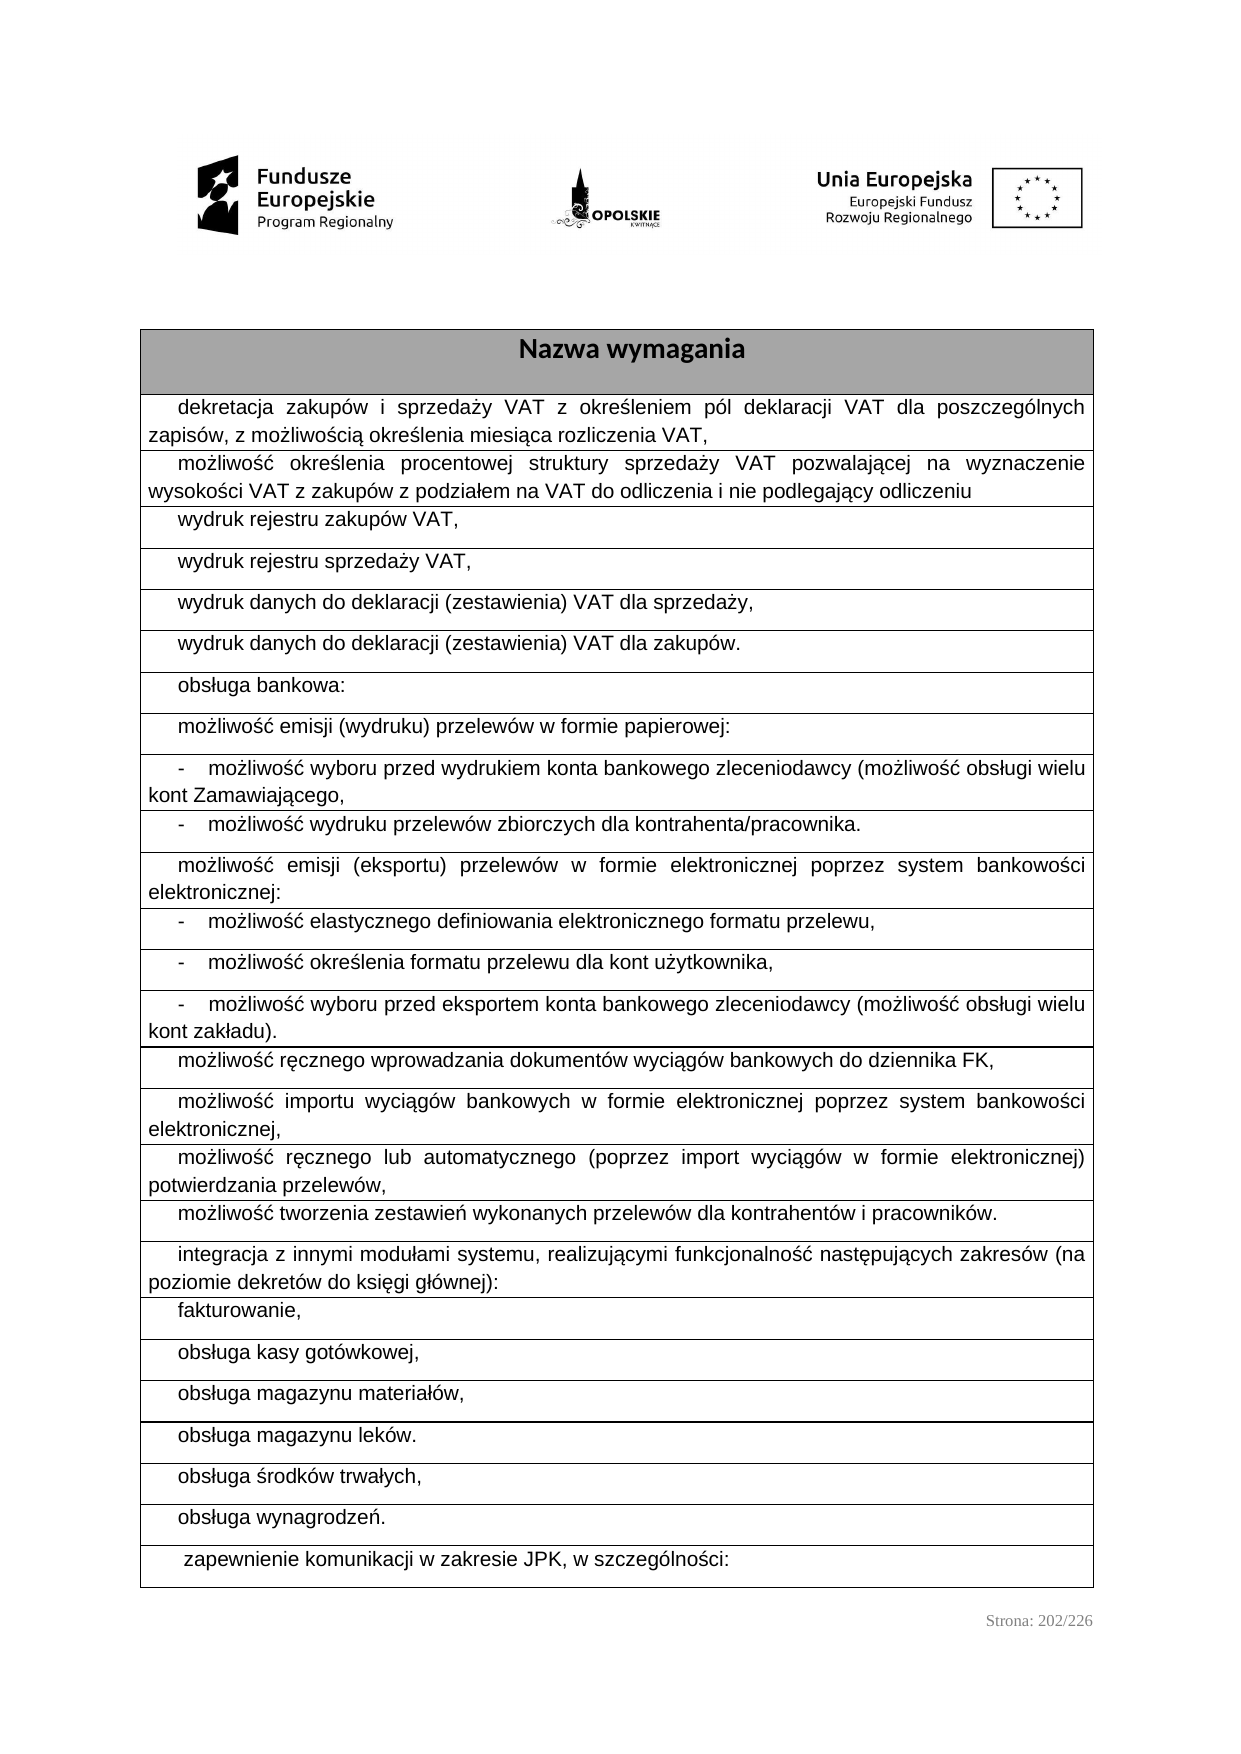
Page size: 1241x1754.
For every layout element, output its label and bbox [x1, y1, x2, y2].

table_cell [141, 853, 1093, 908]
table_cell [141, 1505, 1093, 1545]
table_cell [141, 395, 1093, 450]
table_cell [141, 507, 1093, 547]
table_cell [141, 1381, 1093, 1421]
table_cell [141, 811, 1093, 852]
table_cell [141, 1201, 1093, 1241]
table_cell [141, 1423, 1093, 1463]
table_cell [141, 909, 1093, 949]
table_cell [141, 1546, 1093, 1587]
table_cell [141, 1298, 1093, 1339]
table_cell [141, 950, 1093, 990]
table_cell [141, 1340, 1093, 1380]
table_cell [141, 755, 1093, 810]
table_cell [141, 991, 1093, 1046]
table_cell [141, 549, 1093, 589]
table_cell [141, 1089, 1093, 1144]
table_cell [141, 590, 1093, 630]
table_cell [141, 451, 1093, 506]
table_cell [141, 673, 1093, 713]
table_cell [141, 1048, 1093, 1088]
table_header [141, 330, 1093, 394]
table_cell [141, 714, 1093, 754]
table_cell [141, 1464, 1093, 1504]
picture [177, 134, 1103, 255]
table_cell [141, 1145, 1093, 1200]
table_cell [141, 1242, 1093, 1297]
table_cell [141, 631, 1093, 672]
